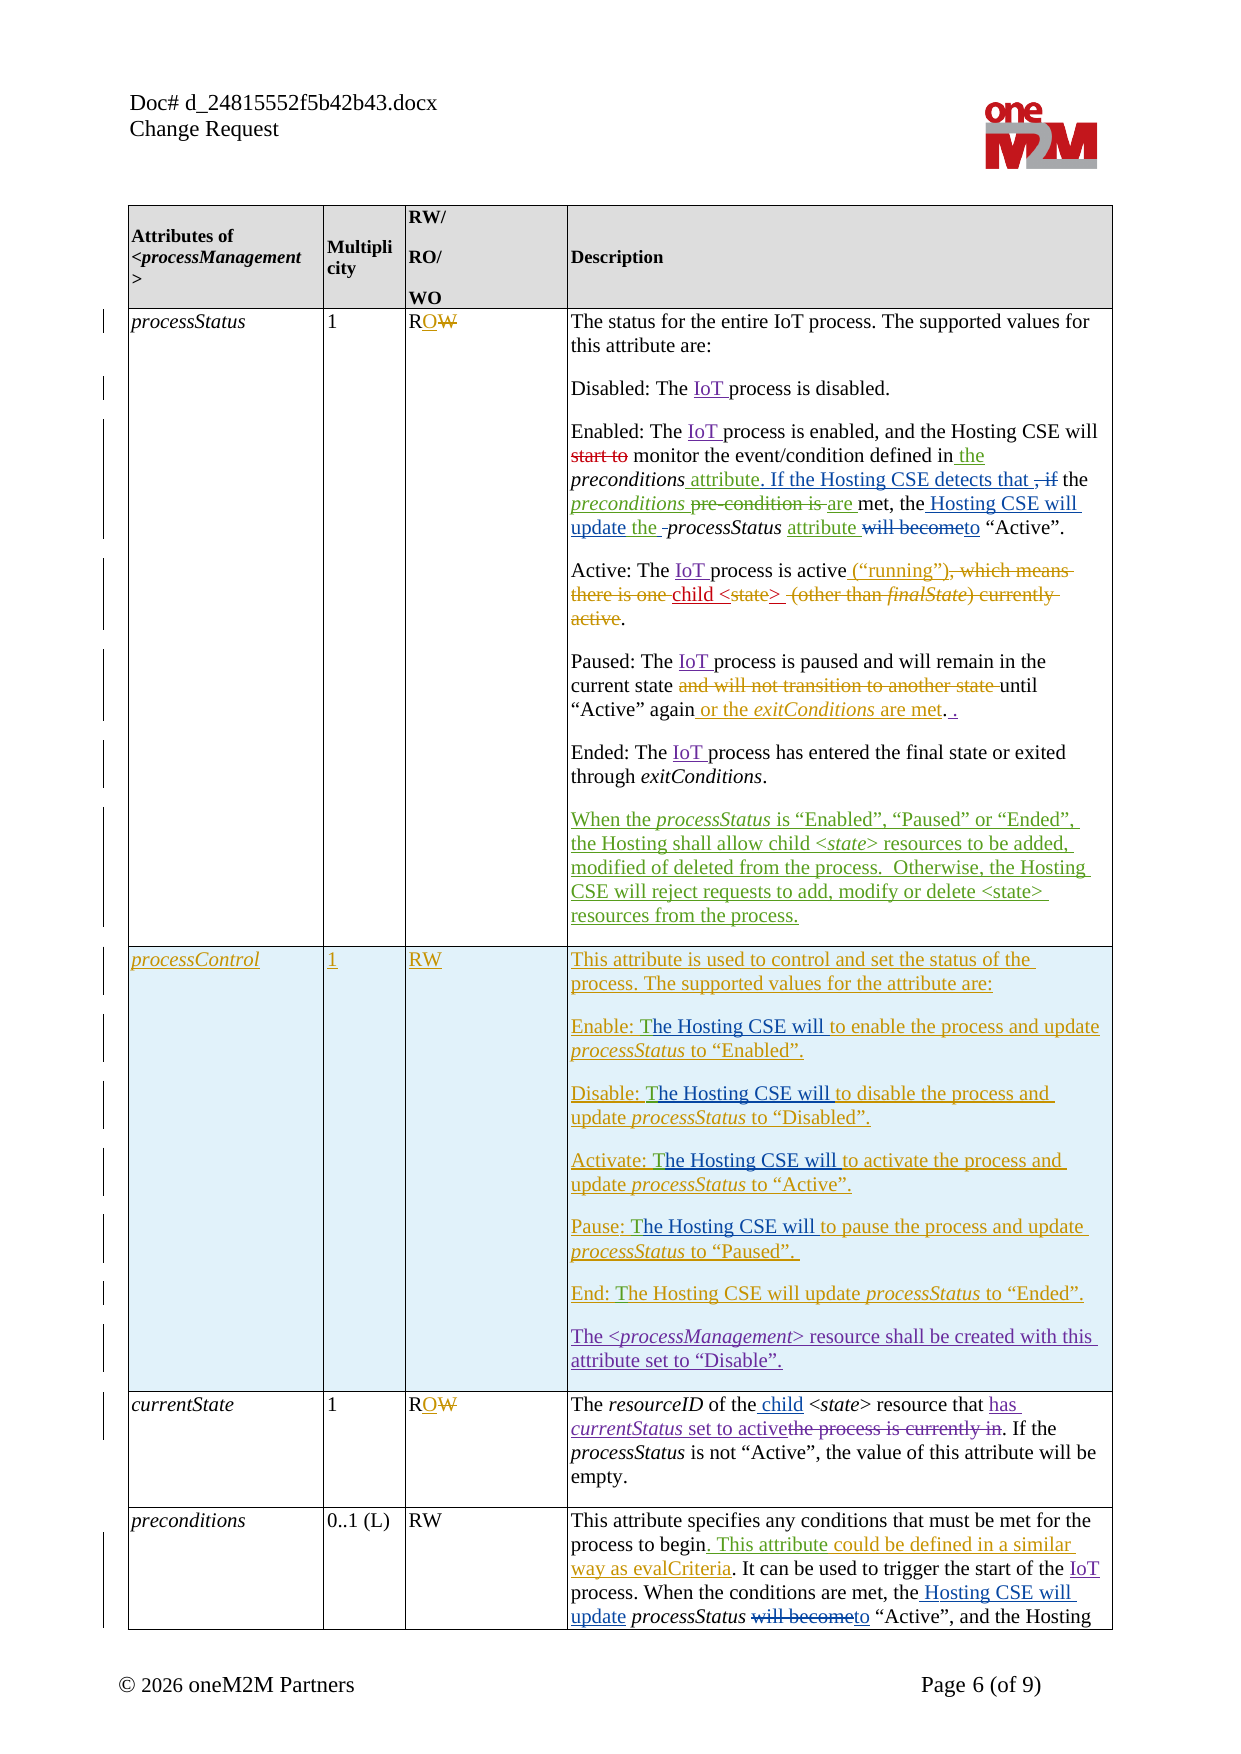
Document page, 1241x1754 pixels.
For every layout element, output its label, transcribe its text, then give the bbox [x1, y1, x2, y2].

table_cell R [406, 1392, 567, 1507]
table_header Description [568, 206, 1112, 308]
table_cell currentState [129, 1392, 323, 1507]
table_cell RW [406, 1508, 567, 1628]
table_cell preconditions [129, 1508, 323, 1628]
table_cell The resourceID of the <state> resource that . If the processStatus is not “Active”, the value of this attribute will be empty. [568, 1392, 1112, 1507]
table_cell R [406, 309, 567, 946]
picture [971, 88, 1111, 184]
table_cell 1 [324, 1392, 405, 1507]
table_cell The status for the entire IoT process. The supported values for this attribute are: Disabled: The process is disabled. Enabled: The process is enabled, and the Hosting CSE will monitor the event/condition defined in preconditions the met, theprocessStatus “Active”. Active: The process is active. Paused: The process is paused and will remain in the current state until “Active” again. Ended: The process has entered the final state or exited through exitConditions. [568, 309, 1112, 946]
table_header Attributes of <processManagement> [129, 206, 323, 308]
table_header RW/ RO/ WO [406, 206, 567, 308]
table_cell processStatus [129, 309, 323, 946]
table_cell 0..1 (L) [324, 1508, 405, 1628]
table_cell 1 [324, 309, 405, 946]
table_header Multiplicity [324, 206, 405, 308]
